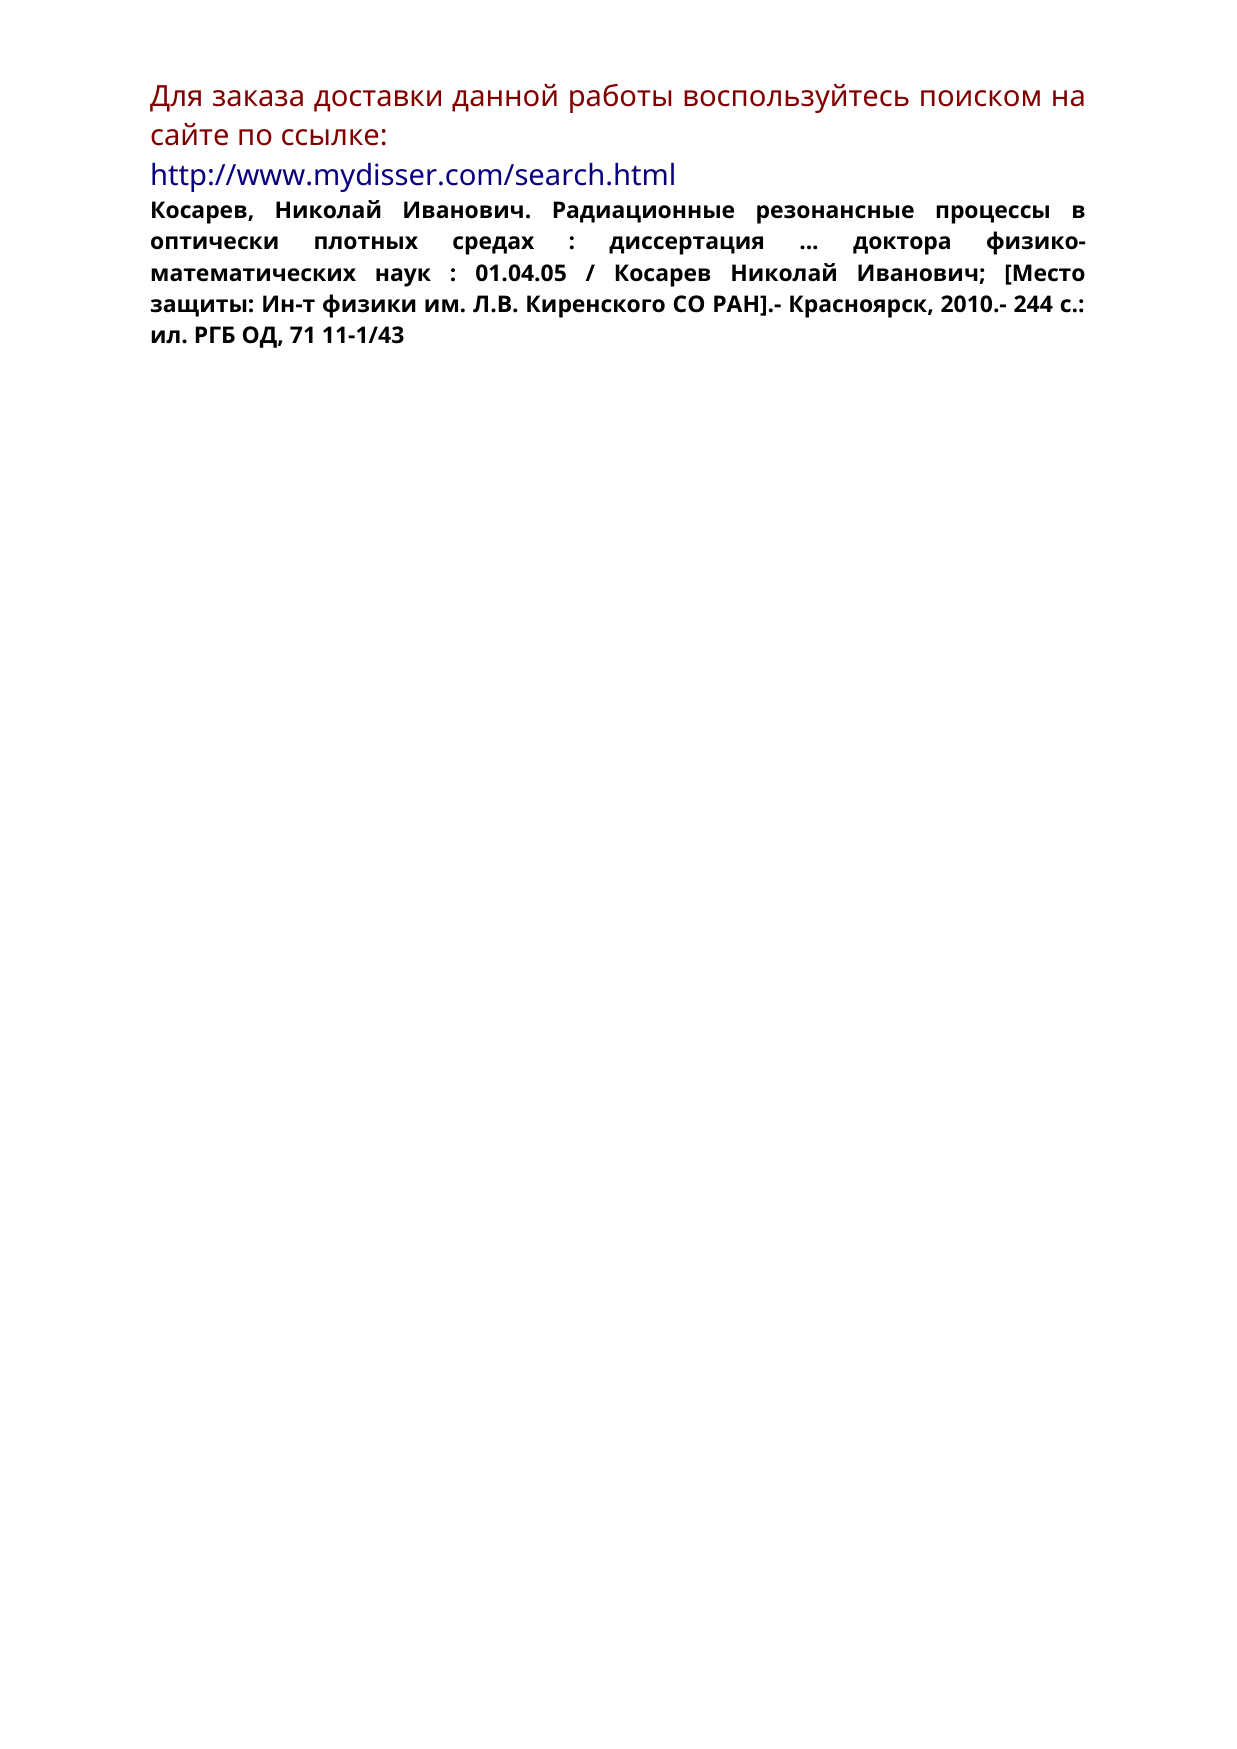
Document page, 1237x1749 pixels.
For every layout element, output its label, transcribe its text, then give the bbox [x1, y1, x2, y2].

text Косарев, Николай Иванович. Радиационные резонансные процессы в оптически плотных средах : диссертация ... доктора физико-математических наук : 01.04.05 / Косарев Николай Иванович; [Место защиты: Ин-т физики им. Л.В. Киренского СО РАН].- Красноярск, 2010.- 244 с.: ил. РГБ ОД, 71 11-1/43 [150, 194, 1086, 350]
